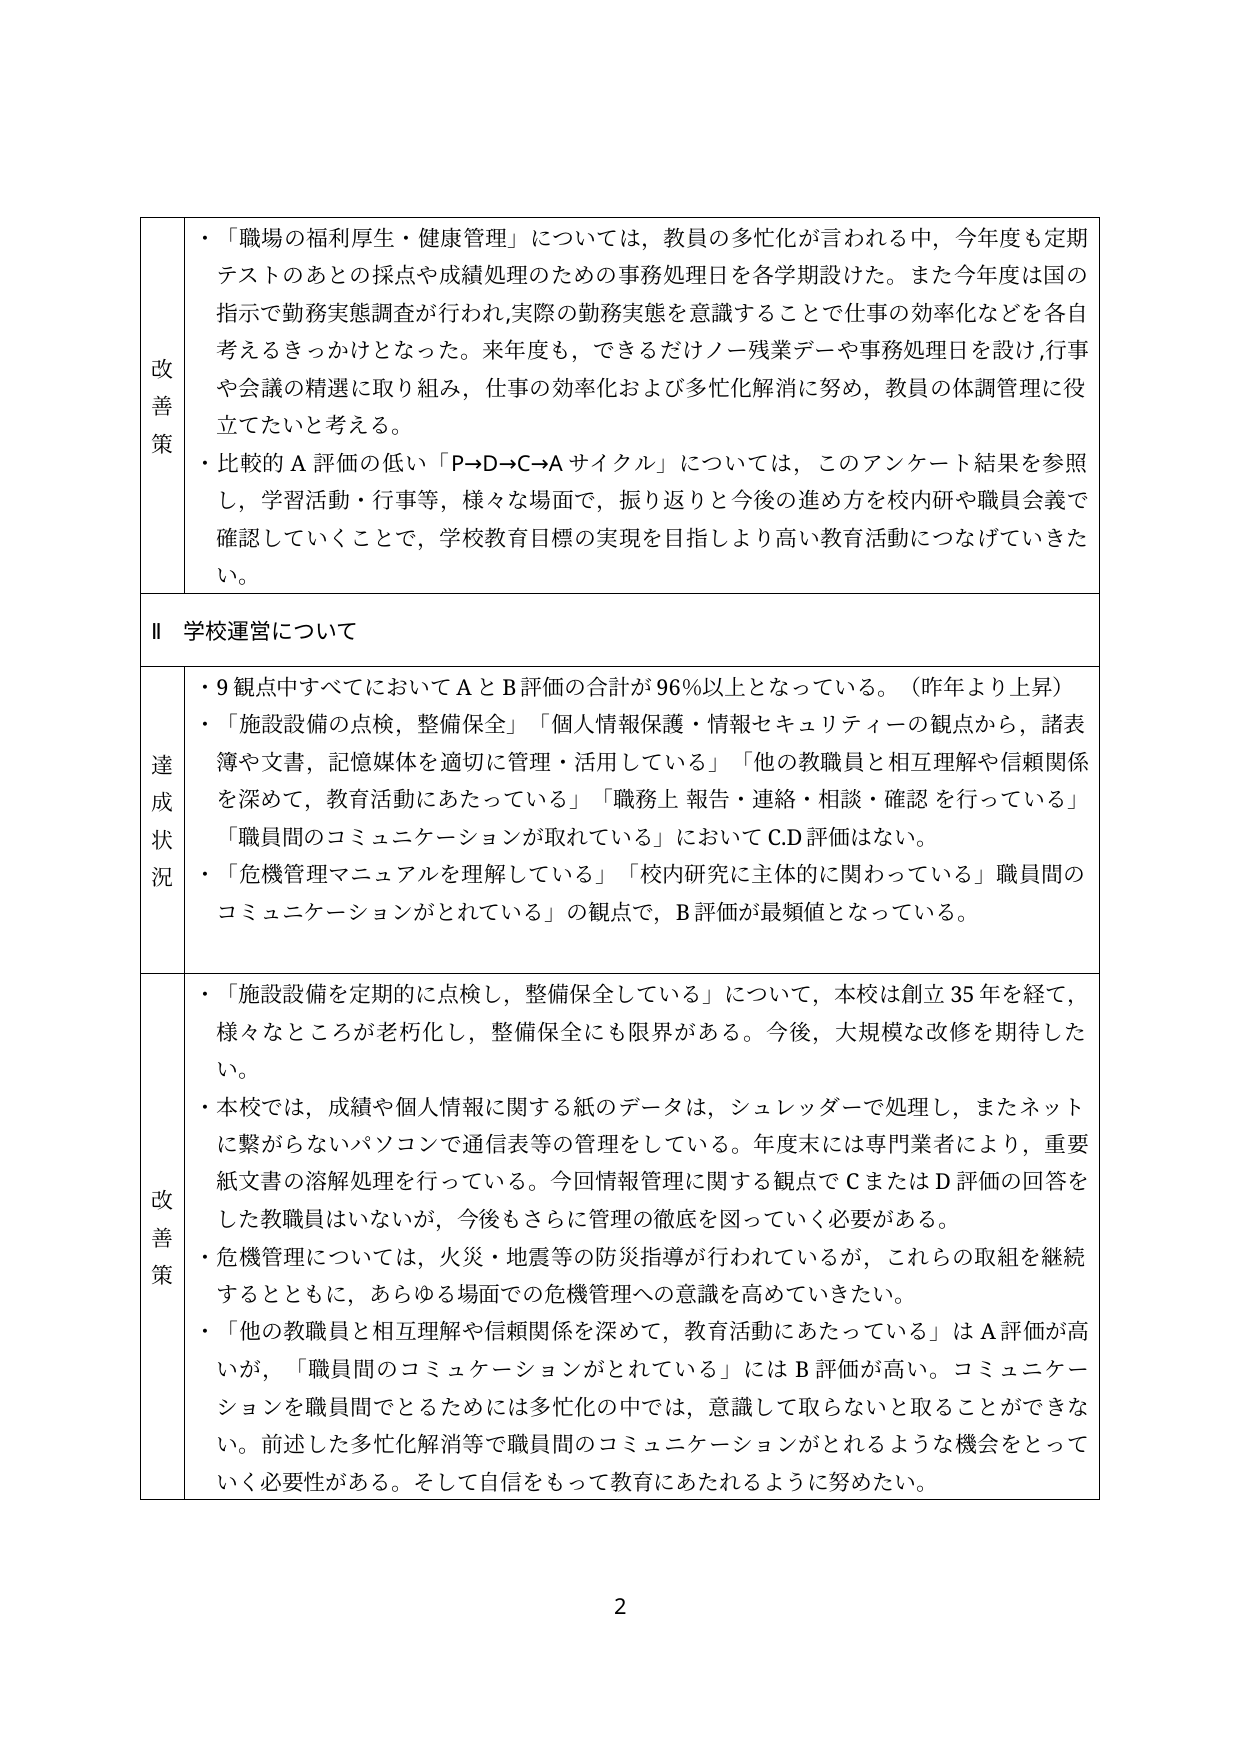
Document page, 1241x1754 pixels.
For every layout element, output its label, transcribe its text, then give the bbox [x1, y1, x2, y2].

table_cell ・9観点中すべてにおいてAとB評価の合計が96％以上となっている。（昨年より上昇） ・「施設設備の点検，整備保全」「個人情報保護・情報セキュリティーの観点から，諸表簿や文書，記憶媒体を適切に管理・活用している」「他の教職員と相互理解や信頼関係を深めて，教育活動にあたっている」「職務上 報告・連絡・相談・確認 を行っている」「職員間のコミュニケーションが取れている」においてC.D評価はない。 ・「危機管理マニュアルを理解している」「校内研究に主体的に関わっている」職員間のコミュニケーションがとれている」の観点で，B評価が最頻値となっている。 [185, 667, 1099, 973]
table_cell 改善策 [141, 218, 184, 593]
table_cell ・「施設設備を定期的に点検し，整備保全している」について，本校は創立35年を経て，様々なところが老朽化し，整備保全にも限界がある。今後，大規模な改修を期待したい。 ・本校では，成績や個人情報に関する紙のデータは，シュレッダーで処理し，またネットに繋がらないパソコンで通信表等の管理をしている。年度末には専門業者により，重要紙文書の溶解処理を行っている。今回情報管理に関する観点でCまたはD評価の回答をした教職員はいないが，今後もさらに管理の徹底を図っていく必要がある。 ・危機管理については，火災・地震等の防災指導が行われているが，これらの取組を継続するとともに，あらゆる場面での危機管理への意識を高めていきたい。 ・「他の教職員と相互理解や信頼関係を深めて，教育活動にあたっている」はA評価が高いが，「職員間のコミュケーションがとれている」にはB評価が高い。コミュニケーションを職員間でとるためには多忙化の中では，意識して取らないと取ることができない。前述した多忙化解消等で職員間のコミュニケーションがとれるような機会をとっていく必要性がある。そして自信をもって教育にあたれるように努めたい。 [185, 974, 1099, 1499]
table_cell ・「職場の福利厚生・健康管理」については，教員の多忙化が言われる中，今年度も定期テストのあとの採点や成績処理のための事務処理日を各学期設けた。また今年度は国の指示で勤務実態調査が行われ,実際の勤務実態を意識することで仕事の効率化などを各自考えるきっかけとなった。来年度も，できるだけノー残業デーや事務処理日を設け,行事や会議の精選に取り組み，仕事の効率化および多忙化解消に努め，教員の体調管理に役立てたいと考える。 ・比較的A 評価の低い「P→D→C→Aサイクル」については，このアンケート結果を参照し，学習活動・行事等，様々な場面で，振り返りと今後の進め方を校内研や職員会義で確認していくことで，学校教育目標の実現を目指しより高い教育活動につなげていきたい。 [185, 218, 1099, 593]
table_cell 達成状況 [141, 667, 184, 973]
table_cell Ⅱ 学校運営について [141, 594, 1099, 666]
table_cell 改善策 [141, 974, 184, 1499]
